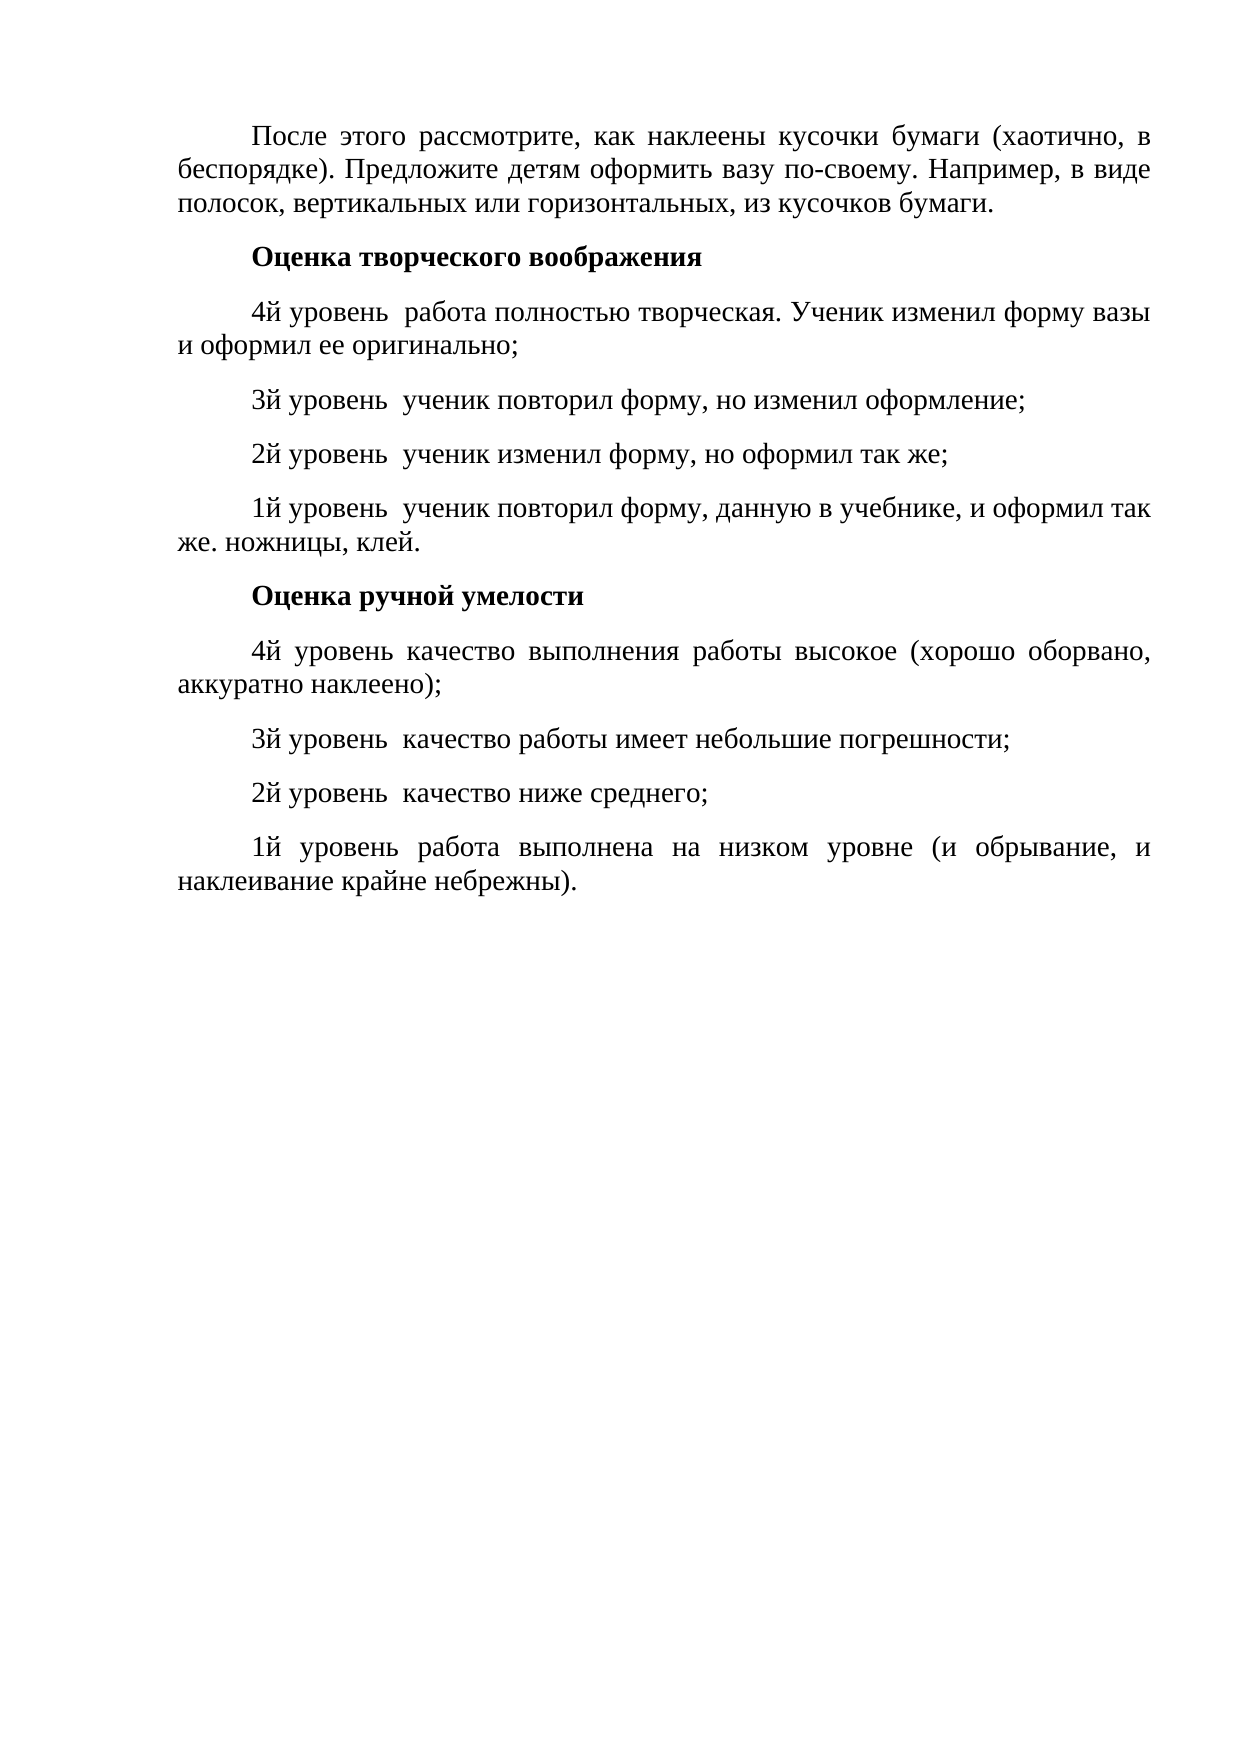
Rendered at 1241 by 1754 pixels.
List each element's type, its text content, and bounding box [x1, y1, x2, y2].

text 4й уровень работа полностью творческая. Ученик изменил форму вазы и оформил ее оригинально; [177, 294, 1152, 361]
text 2й уровень качество ниже среднего; [177, 775, 1152, 809]
text 4й уровень качество выполнения работы высокое (хорошо оборвано, аккуратно наклеено); [177, 633, 1152, 700]
text Оценка творческого воображения [177, 239, 1152, 273]
text Оценка ручной умелости [177, 578, 1152, 612]
text 3й уровень качество работы имеет небольшие погрешности; [177, 721, 1152, 754]
text 3й уровень ученик повторил форму, но изменил оформление; [177, 382, 1152, 415]
text 1й уровень ученик повторил форму, данную в учебнике, и оформил так же. ножницы, клей. [177, 491, 1152, 558]
text После этого рассмотрите, как наклеены кусочки бумаги (хаотично, в беспорядке). Предложите детям оформить вазу по-своему. Например, в виде полосок, вертикальных или горизонтальных, из кусочков бумаги. [177, 118, 1152, 219]
text 2й уровень ученик изменил форму, но оформил так же; [177, 436, 1152, 470]
text 1й уровень работа выполнена на низком уровне (и обрывание, и наклеивание крайне небрежны). [177, 829, 1152, 897]
